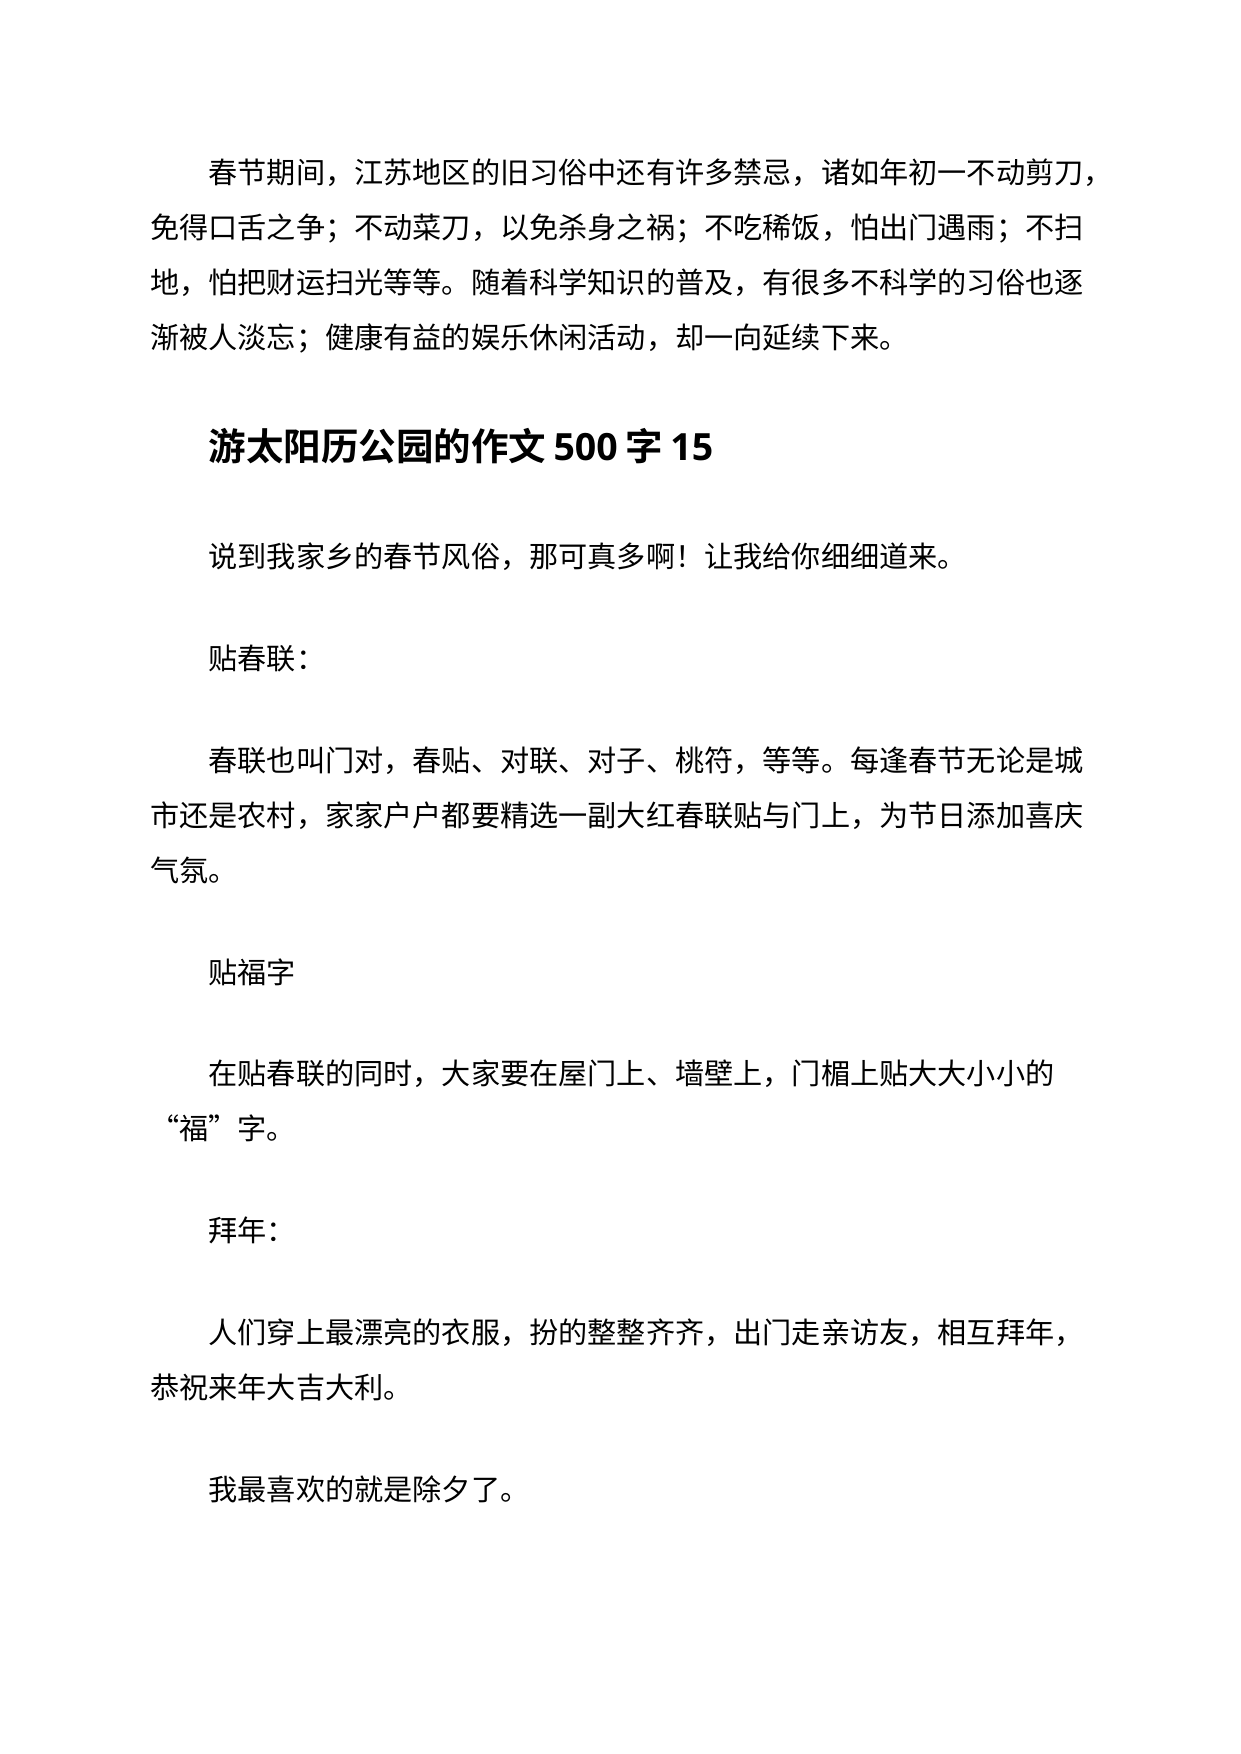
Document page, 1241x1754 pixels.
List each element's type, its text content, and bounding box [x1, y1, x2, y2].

text 春节期间，江苏地区的旧习俗中还有许多禁忌，诸如年初一不动剪刀，免得口舌之争；不动菜刀，以免杀身之祸；不吃稀饭，怕出门遇雨；不扫地，怕把财运扫光等等。随着科学知识的普及，有很多不科学的习俗也逐渐被人淡忘；健康有益的娱乐休闲活动，却一向延续下来。 [150, 150, 1090, 357]
text 拜年： [150, 1208, 1090, 1250]
text 游太阳历公园的作文500字15 [150, 416, 1090, 471]
text 人们穿上最漂亮的衣服，扮的整整齐齐，出门走亲访友，相互拜年，恭祝来年大吉大利。 [150, 1309, 1090, 1407]
text 我最喜欢的就是除夕了。 [150, 1466, 1090, 1508]
text 春联也叫门对，春贴、对联、对子、桃符，等等。每逢春节无论是城市还是农村，家家户户都要精选一副大红春联贴与门上，为节日添加喜庆气氛。 [150, 738, 1090, 890]
text 贴春联： [150, 636, 1090, 678]
text 贴福字 [150, 949, 1090, 991]
text 说到我家乡的春节风俗，那可真多啊！让我给你细细道来。 [150, 534, 1090, 576]
text 在贴春联的同时，大家要在屋门上、墙壁上，门楣上贴大大小小的“福”字。 [150, 1051, 1090, 1148]
